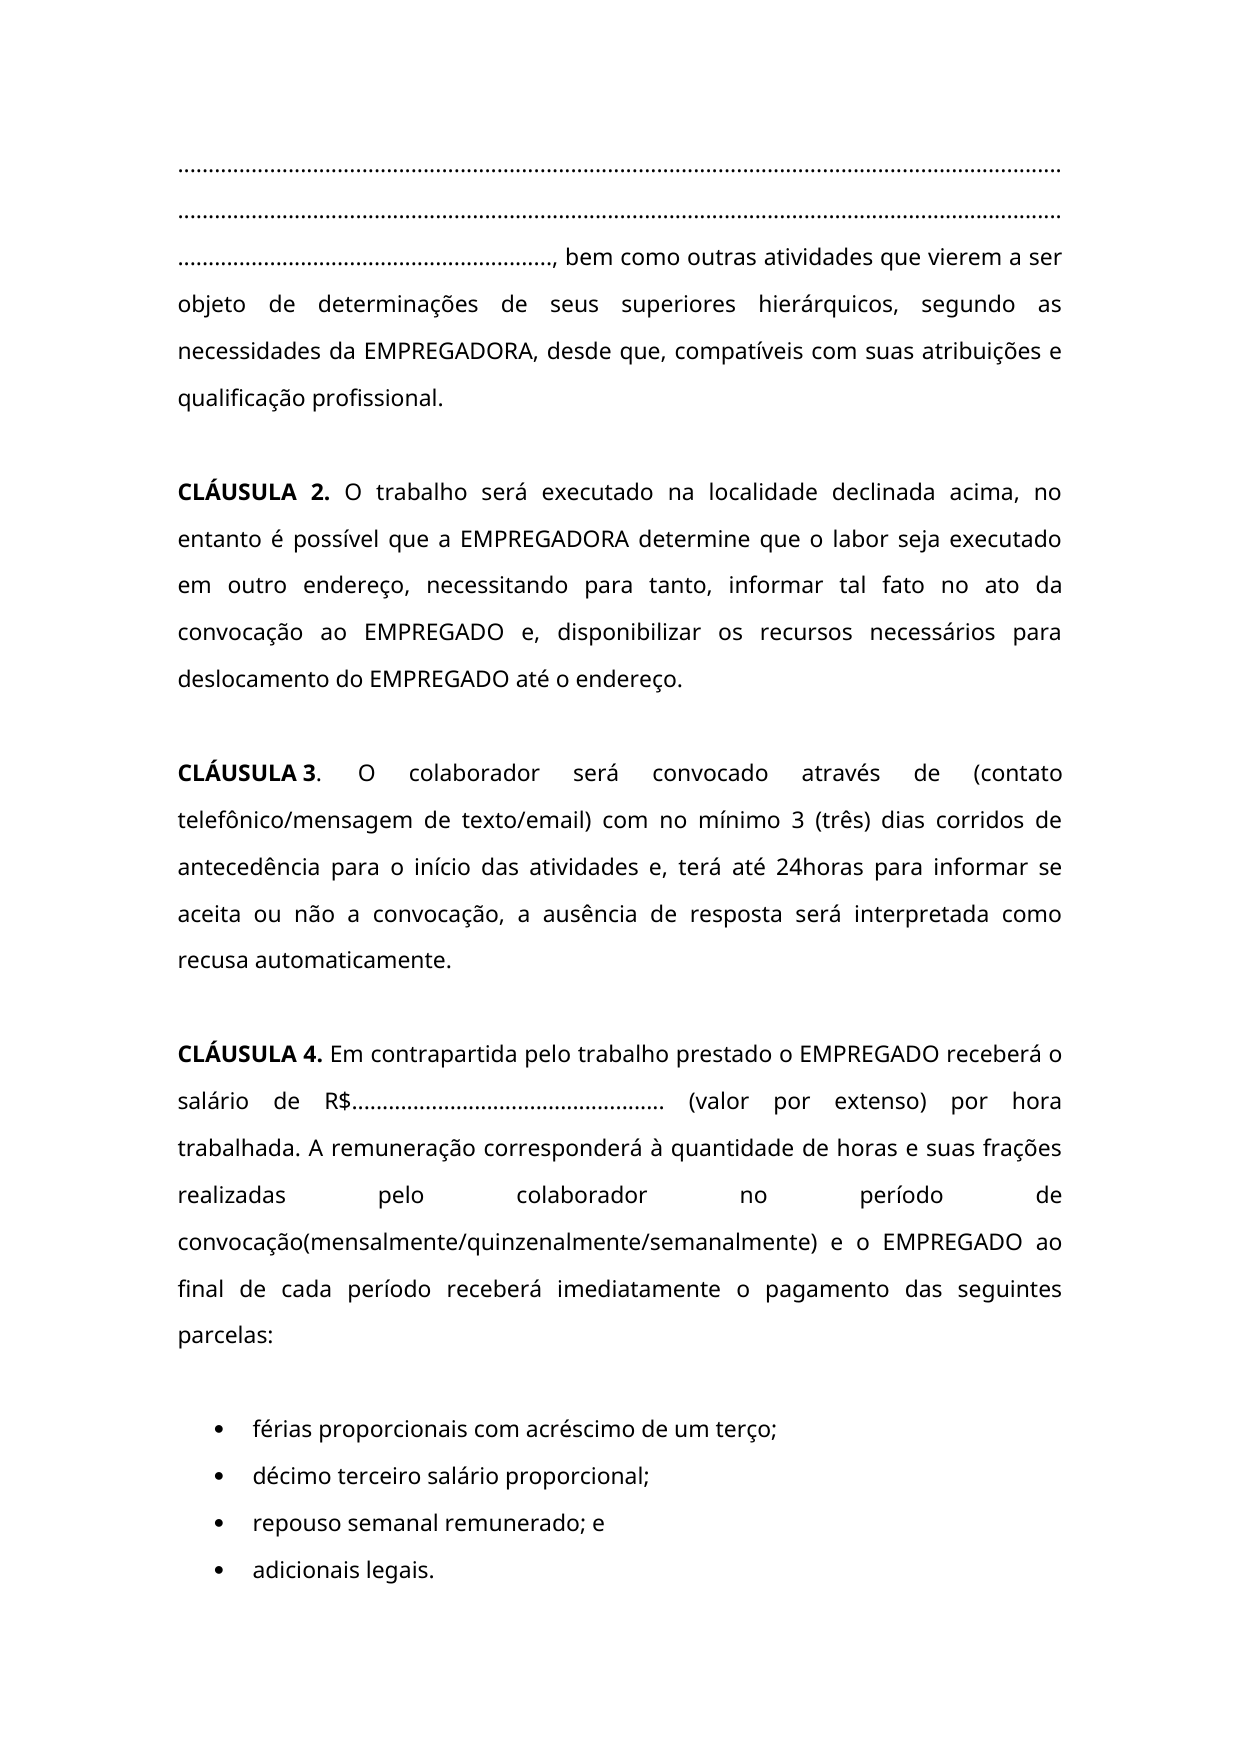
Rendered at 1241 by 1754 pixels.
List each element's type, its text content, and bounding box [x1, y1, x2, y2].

list décimo terceiro salário proporcional; [215, 1460, 1063, 1491]
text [177, 148, 1063, 413]
list férias proporcionais com acréscimo de um terço; [215, 1413, 1063, 1444]
list repouso semanal remunerado; e [215, 1507, 1063, 1538]
list adicionais legais. [215, 1554, 1063, 1585]
text CLÁUSULA 3. O colaborador será convocado através de (contato telefônico/mensagem de texto/email) com no mínimo 3 (três) dias corridos de antecedência para o início das atividades e, terá até 24horas para informar se aceita ou não a convocação, a ausência de resposta será interpretada como recusa automaticamente. [177, 757, 1063, 976]
text CLÁUSULA 2. O trabalho será executado na localidade declinada acima, no entanto é possível que a EMPREGADORA determine que o labor seja executado em outro endereço, necessitando para tanto, informar tal fato no ato da convocação ao EMPREGADO e, disponibilizar os recursos necessários para deslocamento do EMPREGADO até o endereço. [177, 476, 1063, 694]
text CLÁUSULA 4. Em contrapartida pelo trabalho prestado o EMPREGADO receberá o salário de R$................................................... (valor por extenso) por hora trabalhada. A remuneração corresponderá à quantidade de horas e suas frações realizadas pelo colaborador no período de convocação(mensalmente/quinzenalmente/semanalmente) e o EMPREGADO ao final de cada período receberá imediatamente o pagamento das seguintes parcelas: [177, 1038, 1063, 1351]
